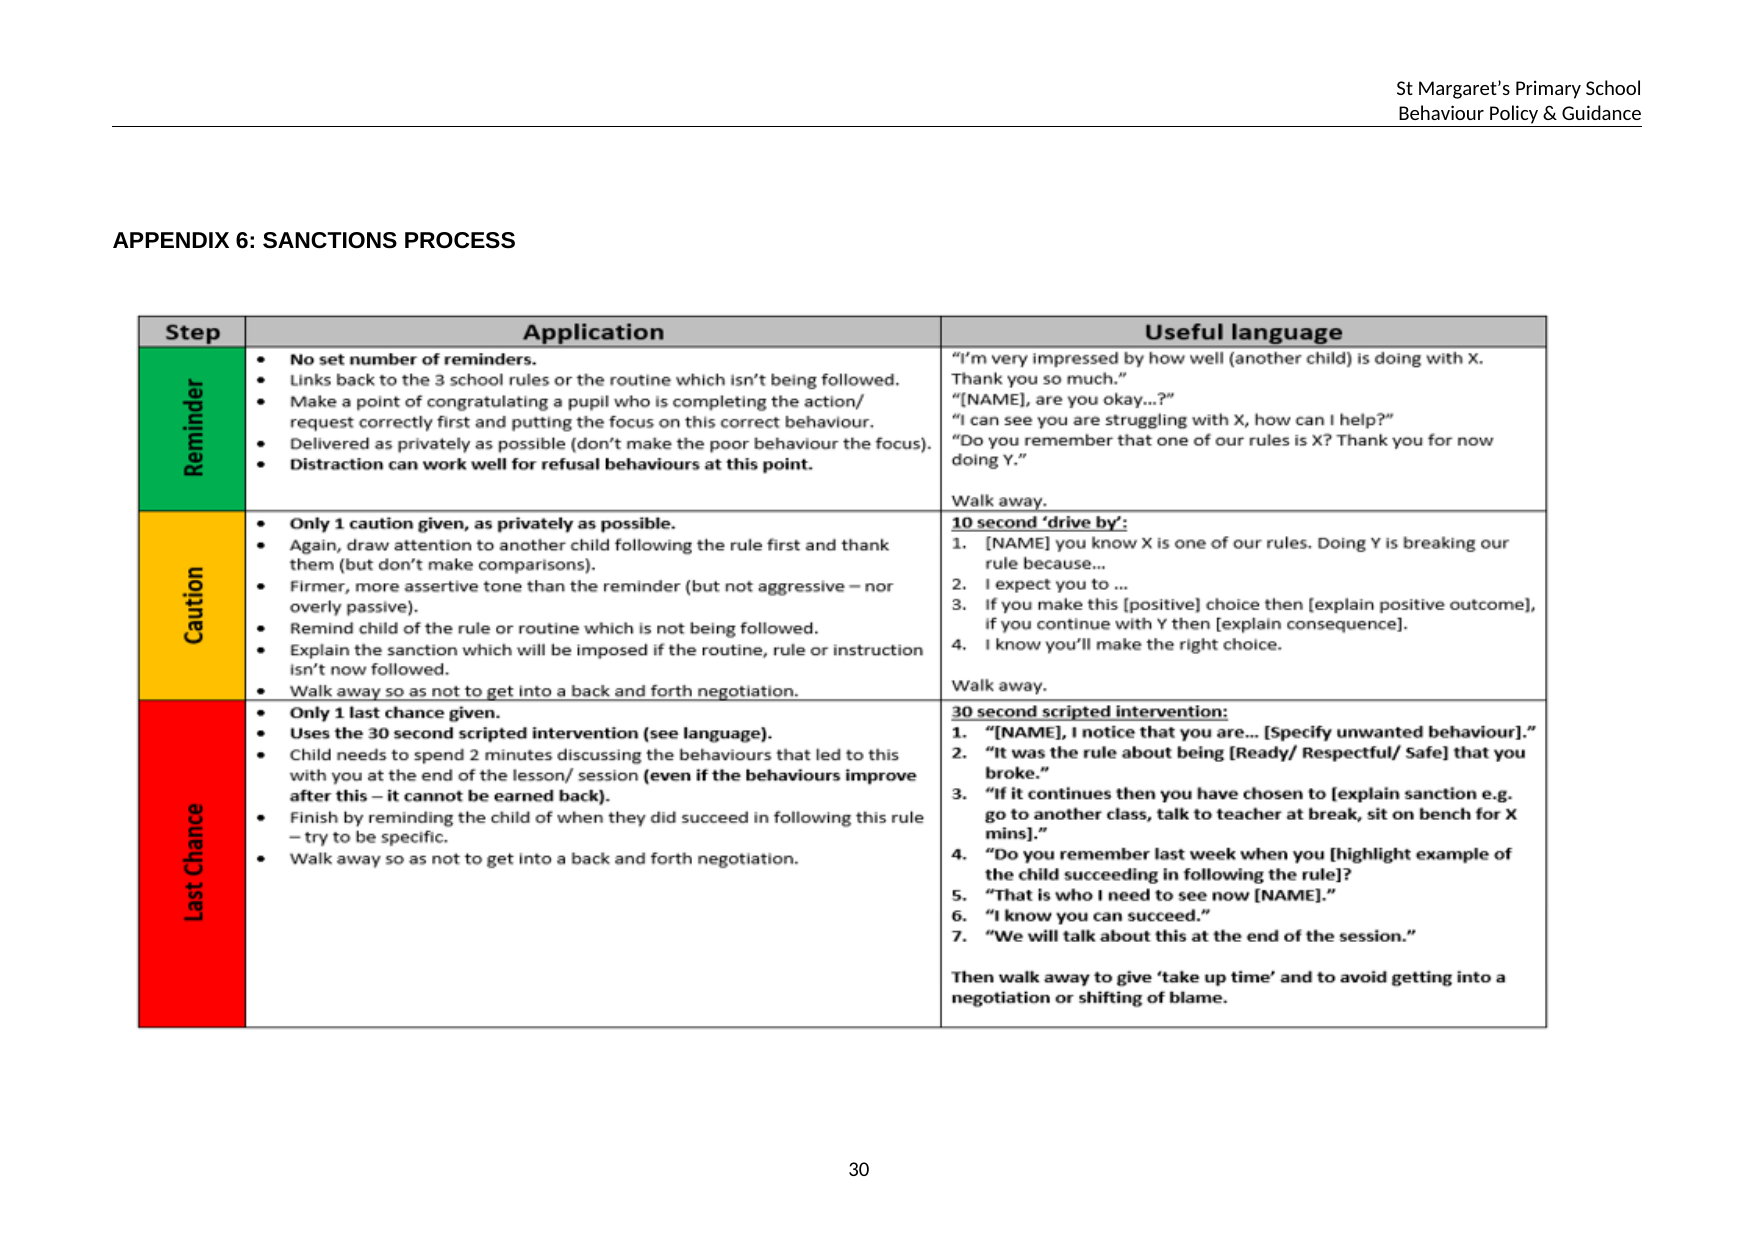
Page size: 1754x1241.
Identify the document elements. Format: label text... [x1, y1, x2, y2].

picture [112, 306, 1569, 1050]
text APPENDIX 6: SANCTIONS PROCESS [112, 227, 1642, 253]
